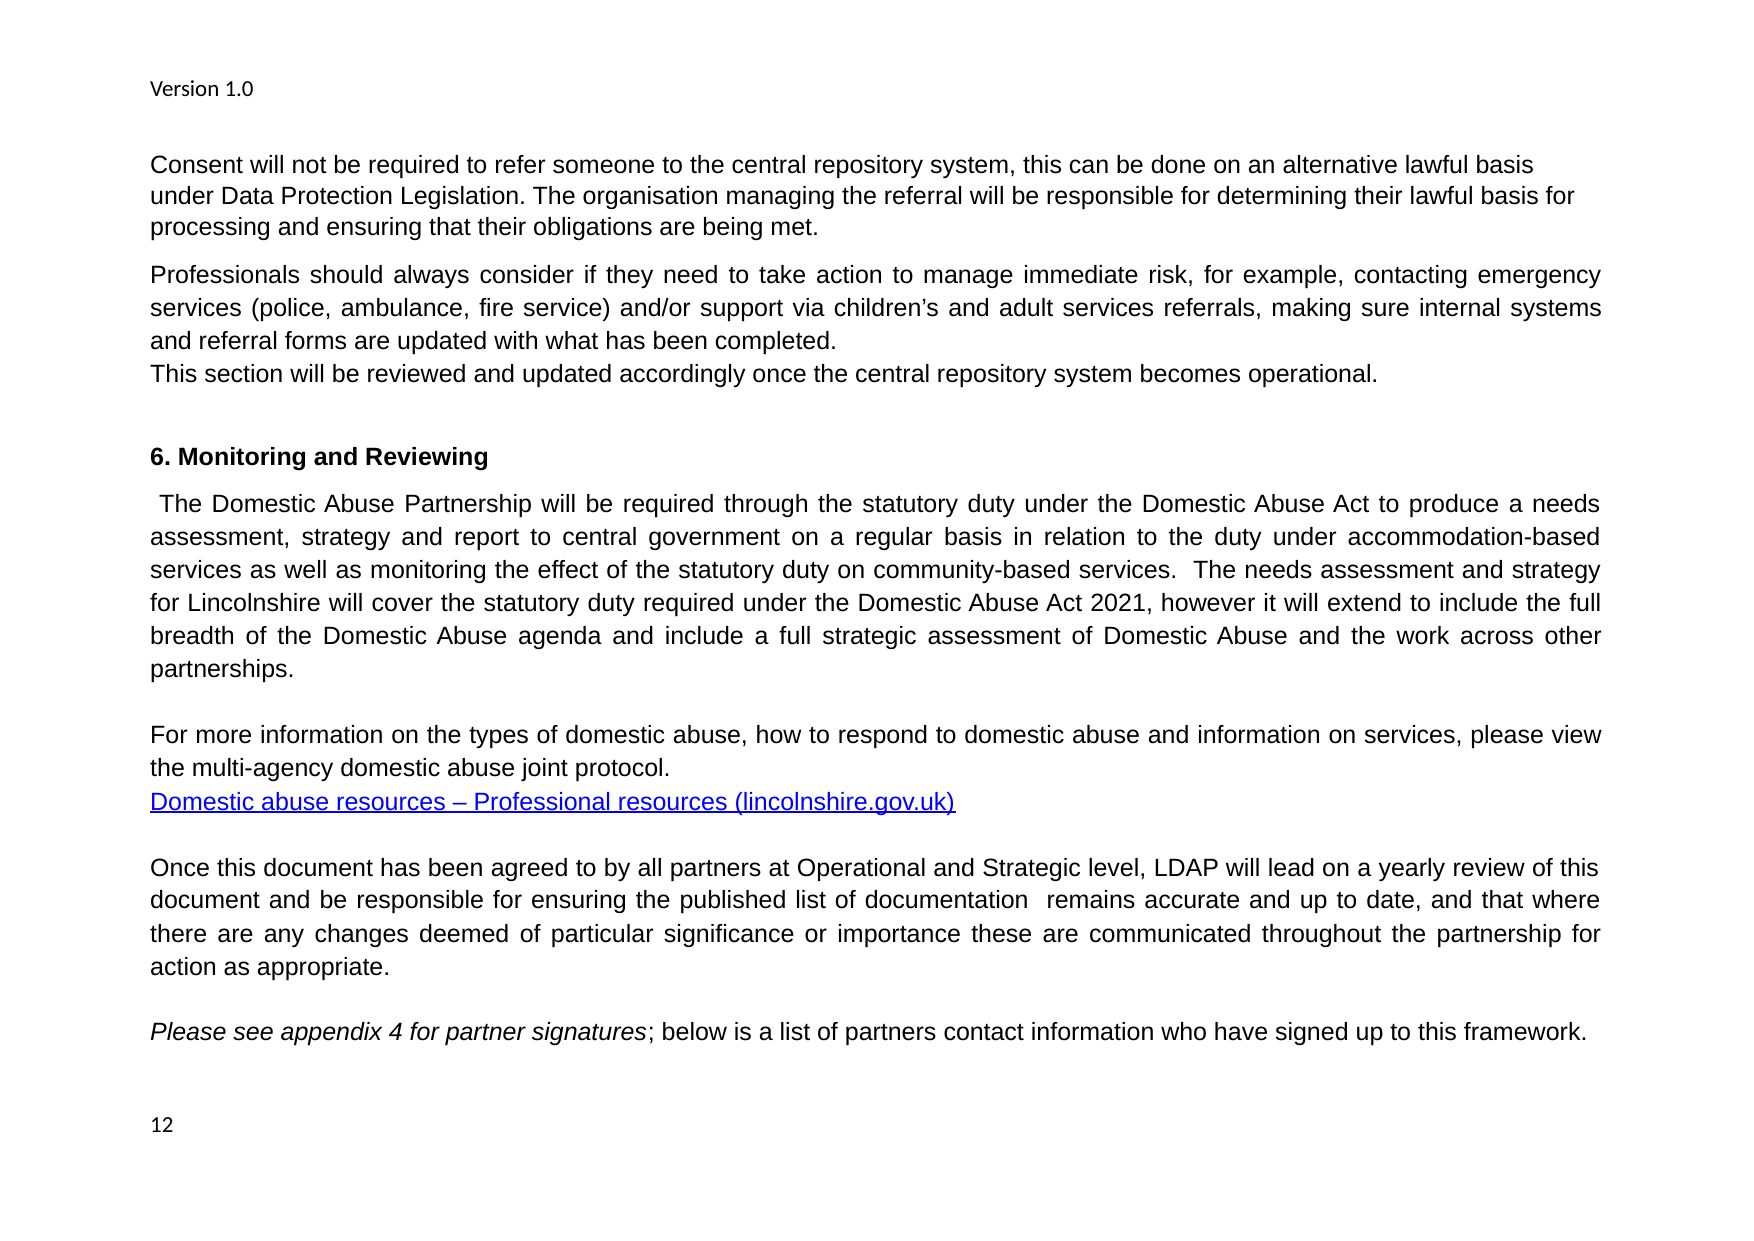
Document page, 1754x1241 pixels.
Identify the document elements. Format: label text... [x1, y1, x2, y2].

list Please see appendix 4 for partner signatures; below is a list of partners contact information who have signed up to this framework. [150, 1017, 1604, 1046]
text 6. Monitoring and Reviewing [150, 442, 1604, 470]
list The Domestic Abuse Partnership will be required through the statutory duty under the Domestic Abuse Act to produce a needs assessment, strategy and report to central government on a regular basis in relation to the duty under accommodation-based services as well as monitoring the effect of the statutory duty on community-based services. The needs assessment and strategy for Lincolnshire will cover the statutory duty required under the Domestic Abuse Act 2021, however it will extend to include the full breadth of the Domestic Abuse agenda and include a full strategic assessment of Domestic Abuse and the work across other partnerships. [150, 489, 1604, 683]
list For more information on the types of domestic abuse, how to respond to domestic abuse and information on services, please view the multi-agency domestic abuse joint protocol. [150, 720, 1604, 782]
list Domestic abuse resources – Professional resources (lincolnshire.gov.uk) [150, 786, 1604, 815]
list Professionals should always consider if they need to take action to manage immediate risk, for example, contacting emergency services (police, ambulance, fire service) and/or support via children’s and adult services referrals, making sure internal systems and referral forms are updated with what has been completed. [150, 260, 1604, 354]
list Once this document has been agreed to by all partners at Operational and Strategic level, LDAP will lead on a yearly review of this document and be responsible for ensuring the published list of documentation remains accurate and up to date, and that where there are any changes deemed of particular significance or importance these are communicated throughout the partnership for action as appropriate. [150, 852, 1604, 980]
list This section will be reviewed and updated accordingly once the central repository system becomes operational. [150, 359, 1604, 388]
text Consent will not be required to refer someone to the central repository system, this can be done on an alternative lawful basis under Data Protection Legislation. The organisation managing the referral will be responsible for determining their lawful basis for processing and ensuring that their obligations are being met. [150, 150, 1604, 241]
